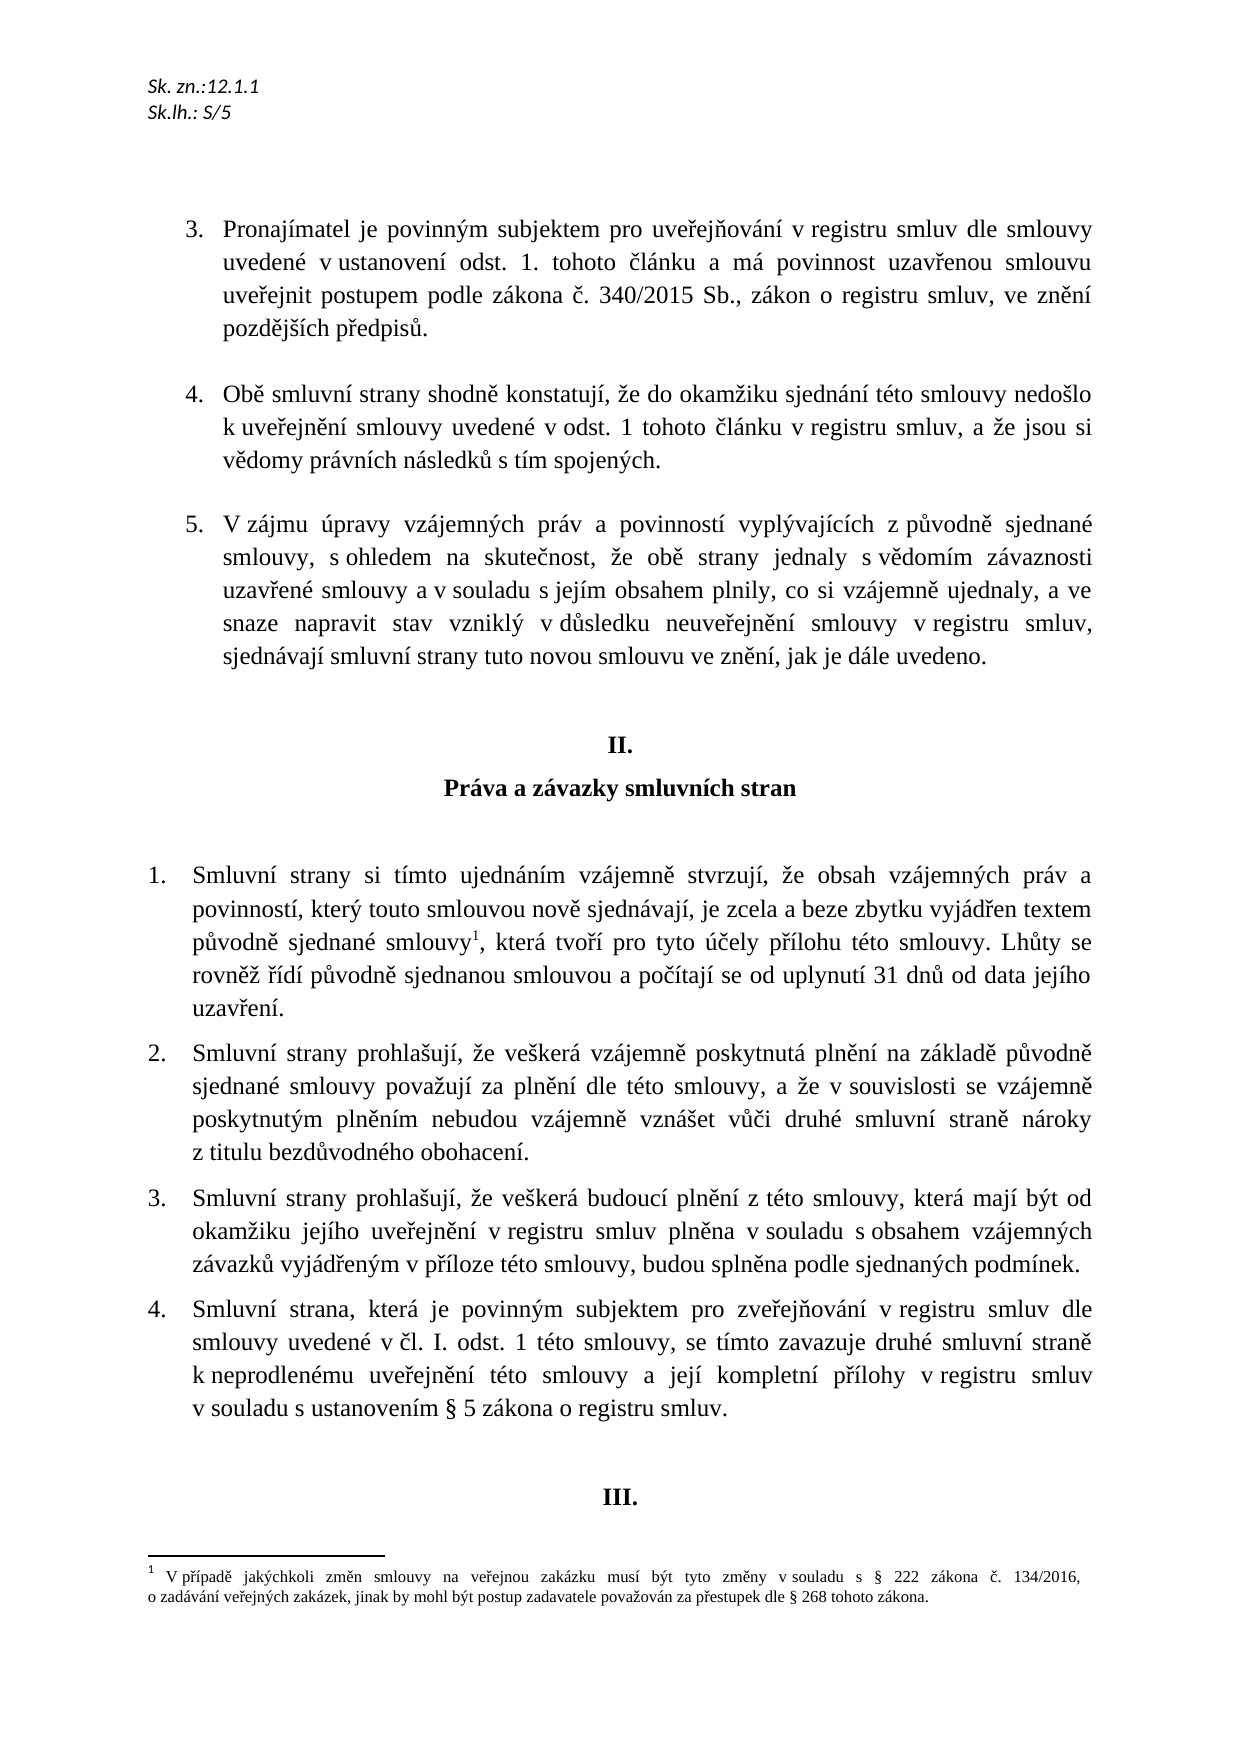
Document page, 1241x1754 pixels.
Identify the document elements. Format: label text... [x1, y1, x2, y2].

list Smluvní strany prohlašují, že veškerá vzájemně poskytnutá plnění na základě původně sjednané smlouvy považují za plnění dle této smlouvy, a že v souvislosti se vzájemně poskytnutým plněním nebudou vzájemně vznášet vůči druhé smluvní straně nároky z titulu bezdůvodného obohacení. [148, 1038, 1093, 1166]
list Obě smluvní strany shodně konstatují, že do okamžiku sjednání této smlouvy nedošlo k uveřejnění smlouvy uvedené v odst. 1 tohoto článku v registru smluv, a že jsou si vědomy právních následků s tím spojených. [185, 379, 1093, 473]
list Pronajímatel je povinným subjektem pro uveřejňování v registru smluv dle smlouvy uvedené v ustanovení odst. 1. tohoto článku a má povinnost uzavřenou smlouvu uveřejnit postupem podle zákona č. 340/2015 Sb., zákon o registru smluv, ve znění pozdějších předpisů. [185, 214, 1093, 341]
list V zájmu úpravy vzájemných práv a povinností vyplývajících z původně sjednané smlouvy, s ohledem na skutečnost, že obě strany jednaly s vědomím závaznosti uzavřené smlouvy a v souladu s jejím obsahem plnily, co si vzájemně ujednaly, a ve snaze napravit stav vzniklý v důsledku neuveřejnění smlouvy v registru smluv, sjednávají smluvní strany tuto novou smlouvu ve znění, jak je dále uvedeno. [185, 509, 1093, 670]
text III. [148, 1482, 1093, 1511]
text Práva a závazky smluvních stran [148, 773, 1093, 802]
list Smluvní strany si tímto ujednáním vzájemně stvrzují, že obsah vzájemných práv a povinností, který touto smlouvou nově sjednávají, je zcela a beze zbytku vyjádřen textem původně sjednané smlouvy, která tvoří pro tyto účely přílohu této smlouvy. Lhůty se rovněž řídí původně sjednanou smlouvou a počítají se od uplynutí 31 dnů od data jejího uzavření. [148, 861, 1093, 1021]
list Smluvní strany prohlašují, že veškerá budoucí plnění z této smlouvy, která mají být od okamžiku jejího uveřejnění v registru smluv plněna v souladu s obsahem vzájemných závazků vyjádřeným v příloze této smlouvy, budou splněna podle sjednaných podmínek. [148, 1183, 1093, 1278]
list Smluvní strana, která je povinným subjektem pro zveřejňování v registru smluv dle smlouvy uvedené v čl. I. odst. 1 této smlouvy, se tímto zavazuje druhé smluvní straně k neprodlenému uveřejnění této smlouvy a její kompletní přílohy v registru smluv v souladu s ustanovením § 5 zákona o registru smluv. [148, 1294, 1093, 1422]
text II. [148, 730, 1093, 759]
